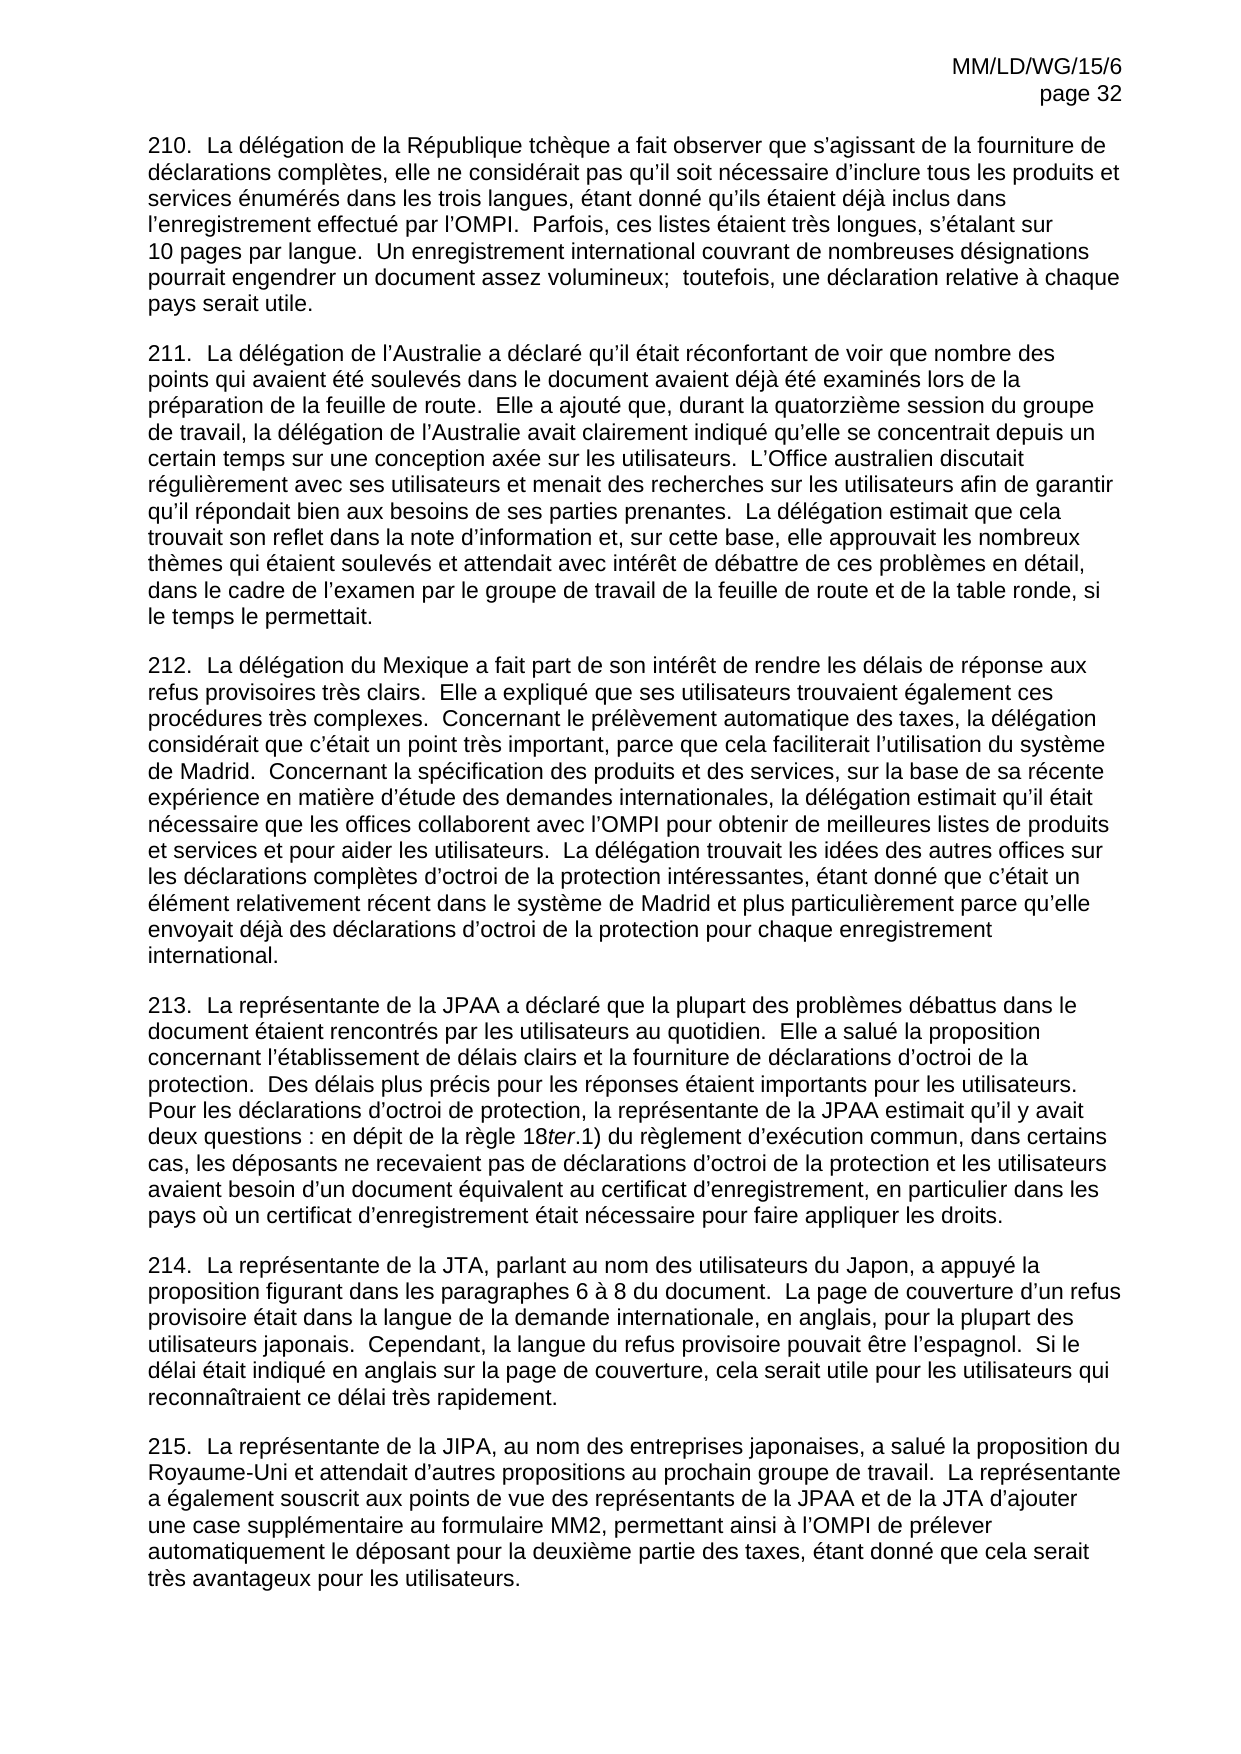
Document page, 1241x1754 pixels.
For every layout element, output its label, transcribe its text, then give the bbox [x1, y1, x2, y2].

list La représentante de la JPAA a déclaré que la plupart des problèmes débattus dans le document étaient rencontrés par les utilisateurs au quotidien. Elle a salué la proposition concernant l’établissement de délais clairs et la fourniture de déclarations d’octroi de la protection. Des délais plus précis pour les réponses étaient importants pour les utilisateurs. Pour les déclarations d’octroi de protection, la représentante de la JPAA estimait qu’il y avait deux questions : en dépit de la règle 18ter.1) du règlement d’exécution commun, dans certains cas, les déposants ne recevaient pas de déclarations d’octroi de la protection et les utilisateurs avaient besoin d’un document équivalent au certificat d’enregistrement, en particulier dans les pays où un certificat d’enregistrement était nécessaire pour faire appliquer les droits. [148, 992, 1122, 1229]
list La délégation de l’Australie a déclaré qu’il était réconfortant de voir que nombre des points qui avaient été soulevés dans le document avaient déjà été examinés lors de la préparation de la feuille de route. Elle a ajouté que, durant la quatorzième session du groupe de travail, la délégation de l’Australie avait clairement indiqué qu’elle se concentrait depuis un certain temps sur une conception axée sur les utilisateurs. L’Office australien discutait régulièrement avec ses utilisateurs et menait des recherches sur les utilisateurs afin de garantir qu’il répondait bien aux besoins de ses parties prenantes. La délégation estimait que cela trouvait son reflet dans la note d’information et, sur cette base, elle approuvait les nombreux thèmes qui étaient soulevés et attendait avec intérêt de débattre de ces problèmes en détail, dans le cadre de l’examen par le groupe de travail de la feuille de route et de la table ronde, si le temps le permettait. [148, 339, 1122, 629]
list La représentante de la JIPA, au nom des entreprises japonaises, a salué la proposition du Royaume-Uni et attendait d’autres propositions au prochain groupe de travail. La représentante a également souscrit aux points de vue des représentants de la JPAA et de la JTA d’ajouter une case supplémentaire au formulaire MM2, permettant ainsi à l’OMPI de prélever automatiquement le déposant pour la deuxième partie des taxes, étant donné que cela serait très avantageux pour les utilisateurs. [148, 1433, 1122, 1591]
list La représentante de la JTA, parlant au nom des utilisateurs du Japon, a appuyé la proposition figurant dans les paragraphes 6 à 8 du document. La page de couverture d’un refus provisoire était dans la langue de la demande internationale, en anglais, pour la plupart des utilisateurs japonais. Cependant, la langue du refus provisoire pouvait être l’espagnol. Si le délai était indiqué en anglais sur la page de couverture, cela serait utile pour les utilisateurs qui reconnaîtraient ce délai très rapidement. [148, 1252, 1122, 1410]
list La délégation du Mexique a fait part de son intérêt de rendre les délais de réponse aux refus provisoires très clairs. Elle a expliqué que ses utilisateurs trouvaient également ces procédures très complexes. Concernant le prélèvement automatique des taxes, la délégation considérait que c’était un point très important, parce que cela faciliterait l’utilisation du système de Madrid. Concernant la spécification des produits et des services, sur la base de sa récente expérience en matière d’étude des demandes internationales, la délégation estimait qu’il était nécessaire que les offices collaborent avec l’OMPI pour obtenir de meilleures listes de produits et services et pour aider les utilisateurs. La délégation trouvait les idées des autres offices sur les déclarations complètes d’octroi de la protection intéressantes, étant donné que c’était un élément relativement récent dans le système de Madrid et plus particulièrement parce qu’elle envoyait déjà des déclarations d’octroi de la protection pour chaque enregistrement international. [148, 652, 1122, 969]
list La délégation de la République tchèque a fait observer que s’agissant de la fourniture de déclarations complètes, elle ne considérait pas qu’il soit nécessaire d’inclure tous les produits et services énumérés dans les trois langues, étant donné qu’ils étaient déjà inclus dans l’enregistrement effectué par l’OMPI. Parfois, ces listes étaient très longues, s’étalant sur 10 pages par langue. Un enregistrement international couvrant de nombreuses désignations pourrait engendrer un document assez volumineux; toutefois, une déclaration relative à chaque pays serait utile. [148, 132, 1122, 317]
